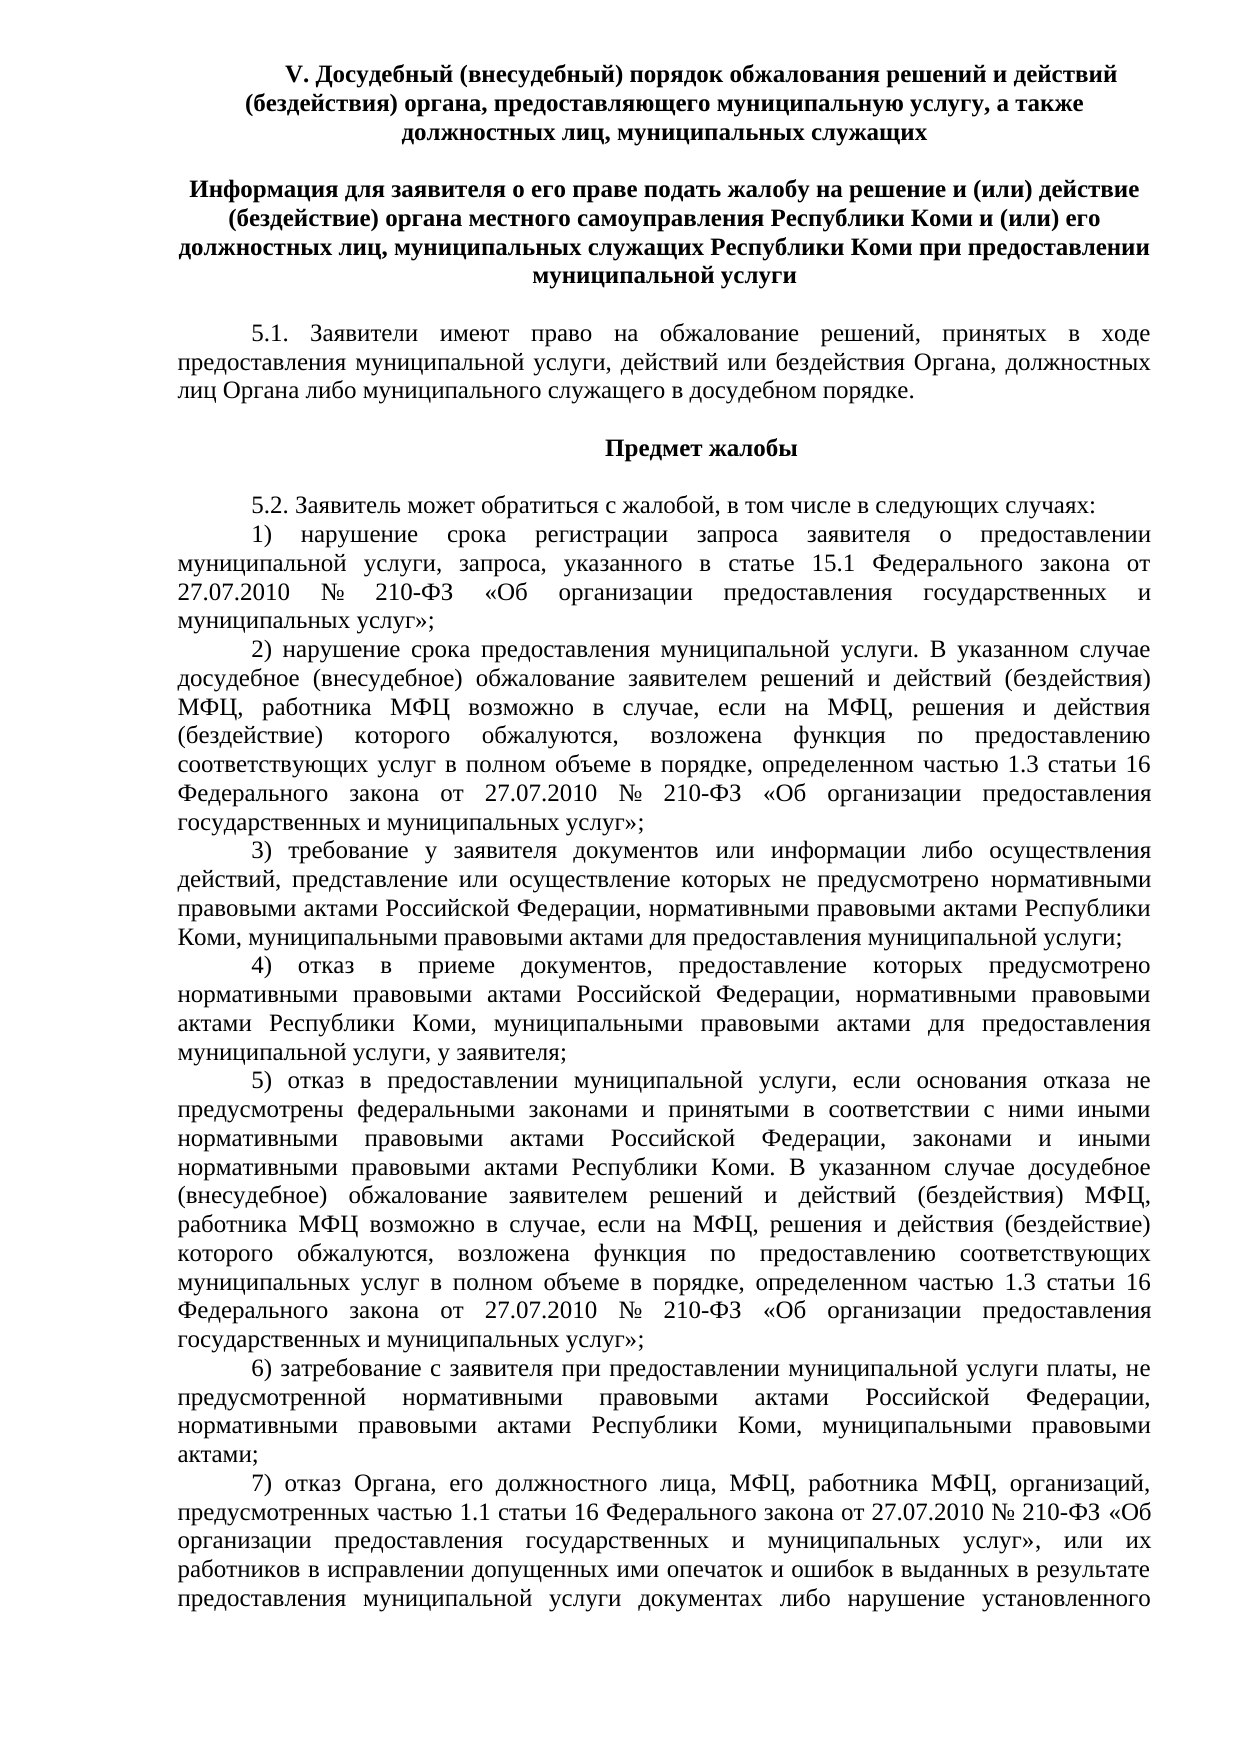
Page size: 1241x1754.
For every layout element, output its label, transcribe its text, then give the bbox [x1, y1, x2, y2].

text 4) отказ в приеме документов, предоставление которых предусмотрено нормативными правовыми актами Российской Федерации, нормативными правовыми актами Республики Коми, муниципальными правовыми актами для предоставления муниципальной услуги, у заявителя; [177, 950, 1152, 1065]
text 5.1. Заявители имеют право на обжалование решений, принятых в ходе предоставления муниципальной услуги, действий или бездействия Органа, должностных лиц Органа либо муниципального служащего в досудебном порядке. [177, 318, 1152, 404]
text V. Досудебный (внесудебный) порядок обжалования решений и действий (бездействия) органа, предоставляющего муниципальную услугу, а также должностных лиц, муниципальных служащих [177, 59, 1152, 145]
text 5) отказ в предоставлении муниципальной услуги, если основания отказа не предусмотрены федеральными законами и принятыми в соответствии с ними иными нормативными правовыми актами Российской Федерации, законами и иными нормативными правовыми актами Республики Коми. В указанном случае досудебное (внесудебное) обжалование заявителем решений и действий (бездействия) МФЦ, работника МФЦ возможно в случае, если на МФЦ, решения и действия (бездействие) которого обжалуются, возложена функция по предоставлению соответствующих муниципальных услуг в полном объеме в порядке, определенном частью 1.3 статьи 16 Федерального закона от 27.07.2010 № 210-ФЗ «Об организации предоставления государственных и муниципальных услуг»; [177, 1065, 1152, 1353]
text 2) нарушение срока предоставления муниципальной услуги. В указанном случае досудебное (внесудебное) обжалование заявителем решений и действий (бездействия) МФЦ, работника МФЦ возможно в случае, если на МФЦ, решения и действия (бездействие) которого обжалуются, возложена функция по предоставлению соответствующих услуг в полном объеме в порядке, определенном частью 1.3 статьи 16 Федерального закона от 27.07.2010 № 210-ФЗ «Об организации предоставления государственных и муниципальных услуг»; [177, 634, 1152, 835]
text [177, 1468, 1152, 1612]
text 1) нарушение срока регистрации запроса заявителя о предоставлении муниципальной услуги, запроса, указанного в статье 15.1 Федерального закона от 27.07.2010 № 210-ФЗ «Об организации предоставления государственных и муниципальных услуг»; [177, 519, 1152, 634]
text 3) требование у заявителя документов или информации либо осуществления действий, представление или осуществление которых не предусмотрено нормативными правовыми актами Российской Федерации, нормативными правовыми актами Республики Коми, муниципальными правовыми актами для предоставления муниципальной услуги; [177, 835, 1152, 950]
text Информация для заявителя о его праве подать жалобу на решение и (или) действие (бездействие) органа местного самоуправления Республики Коми и (или) его должностных лиц, муниципальных служащих Республики Коми при предоставлении муниципальной услуги [177, 174, 1152, 289]
text 5.2. Заявитель может обратиться с жалобой, в том числе в следующих случаях: [177, 490, 1152, 519]
text 6) затребование с заявителя при предоставлении муниципальной услуги платы, не предусмотренной нормативными правовыми актами Российской Федерации, нормативными правовыми актами Республики Коми, муниципальными правовыми актами; [177, 1353, 1152, 1468]
text Предмет жалобы [177, 433, 1152, 462]
